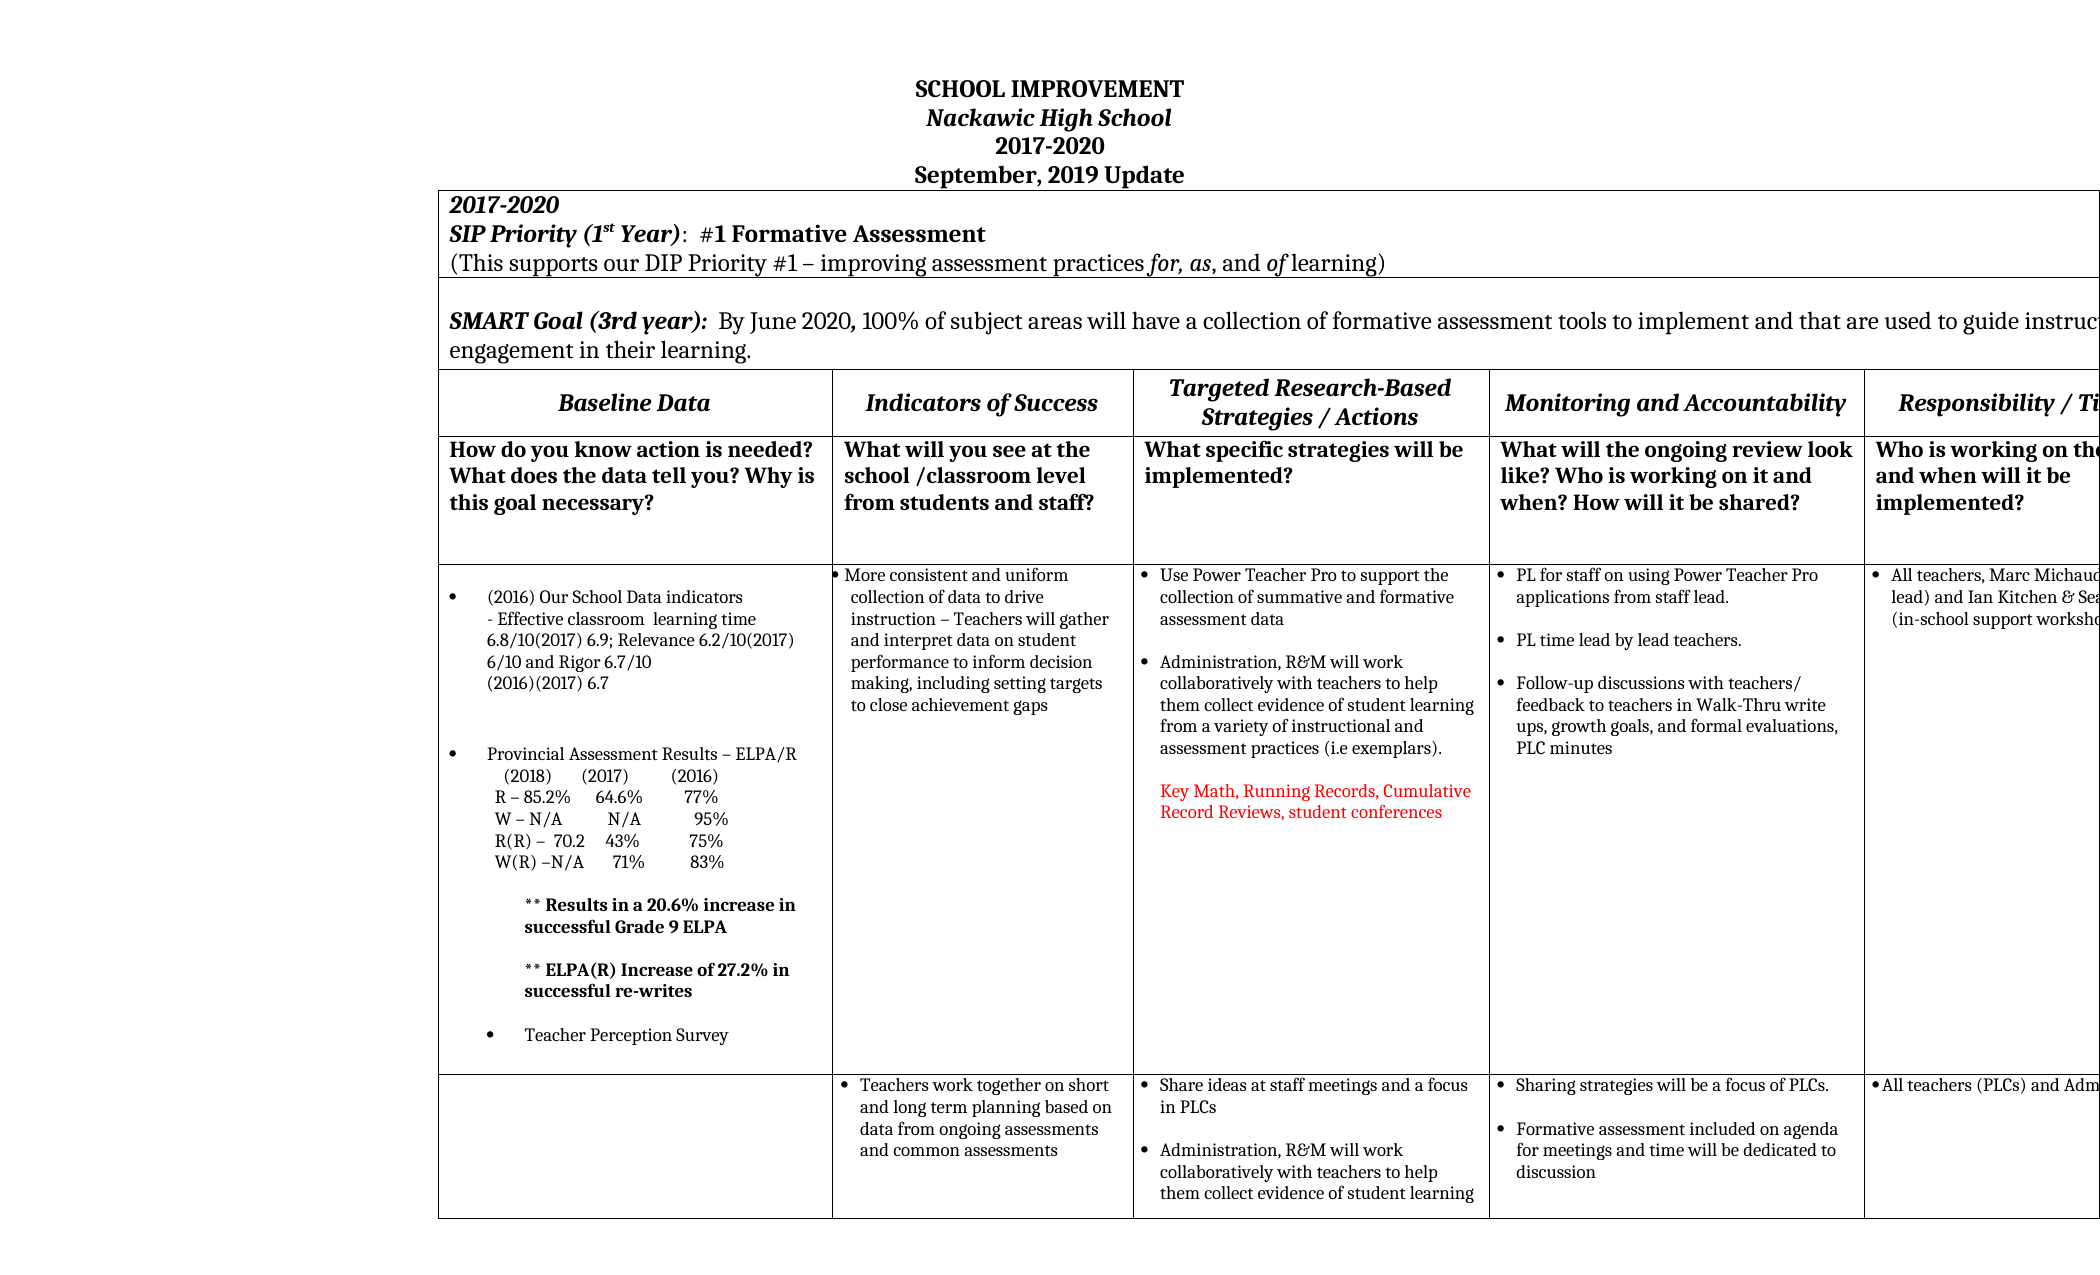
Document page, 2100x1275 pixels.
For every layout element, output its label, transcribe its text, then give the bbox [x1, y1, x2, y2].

table_cell Responsibility / Timeline [1865, 370, 2099, 436]
table_cell (2016) Our School Data indicators - Effective classroom learning time 6.8/10(2017) 6.9; Relevance 6.2/10(2017) 6/10 and Rigor 6.7/10 (2016)(2017) 6.7 Provincial Assessment Results – ELPA/R (2018) (2017) (2016) R – 85.2% 64.6% 77% W – N/A N/A 95% R(R) – 70.2 43% 75% W(R) –N/A 71% 83% ** Results in a 20.6% increase in successful Grade 9 ELPA ** ELPA(R) Increase of 27.2% in successful re-writes Teacher Perception Survey [439, 565, 832, 1074]
table_cell What will you see at the school /classroom level from students and staff? [833, 437, 1133, 564]
table_cell Monitoring and Accountability [1490, 370, 1864, 436]
text SCHOOL IMPROVEMENT [438, 75, 1662, 104]
table_cell What specific strategies will be implemented? [1134, 437, 1489, 564]
table_cell How do you know action is needed? What does the data tell you? Why is this goal necessary? [439, 437, 832, 564]
table_cell What will the ongoing review look like? Who is working on it and when? How will it be shared? [1490, 437, 1864, 564]
table_cell Baseline Data [439, 370, 832, 436]
text 2017-2020 [438, 132, 1662, 161]
table_cell Indicators of Success [833, 370, 1133, 436]
table_cell Who is working on the strategy and when will it be implemented? [1865, 437, 2099, 564]
table_cell SMART Goal (3rd year): By June 2020, 100% of subject areas will have a collection of formative assessment tools to implement and that are used to guide instruction, and increase student engagement in their learning. [439, 278, 2099, 369]
table_cell Targeted Research-Based Strategies / Actions [1134, 370, 1489, 436]
table_cell Teachers work together on short and long term planning based on data from ongoing assessments and common assessments [833, 1075, 1133, 1218]
table_cell All teachers (PLCs) and Admin [1865, 1075, 2099, 1218]
table_cell All teachers, Marc Michaud (district lead) and Ian Kitchen & Sean Newlands (in-school support workshop) [1865, 565, 2099, 1074]
table_cell PL for staff on using Power Teacher Pro applications from staff lead. PL time lead by lead teachers. Follow-up discussions with teachers/ feedback to teachers in Walk-Thru write ups, growth goals, and formal evaluations, PLC minutes [1490, 565, 1864, 1074]
text Nackawic High School [438, 104, 1662, 132]
table_header 2017-2020 SIP Priority (1st Year): #1 Formative Assessment (This supports our DIP Priority #1 – improving assessment practices for, as, and of learning) [439, 191, 2099, 277]
table_cell More consistent and uniform collection of data to drive instruction – Teachers will gather and interpret data on student performance to inform decision making, including setting targets to close achievement gaps [833, 565, 1133, 1074]
table_cell [439, 1075, 832, 1218]
table_cell Use Power Teacher Pro to support the collection of summative and formative assessment data Administration, R&M will work collaboratively with teachers to help them collect evidence of student learning from a variety of instructional and assessment practices (i.e exemplars). Key Math, Running Records, Cumulative Record Reviews, student conferences [1134, 565, 1489, 1074]
text September, 2019 Update [438, 161, 1662, 190]
